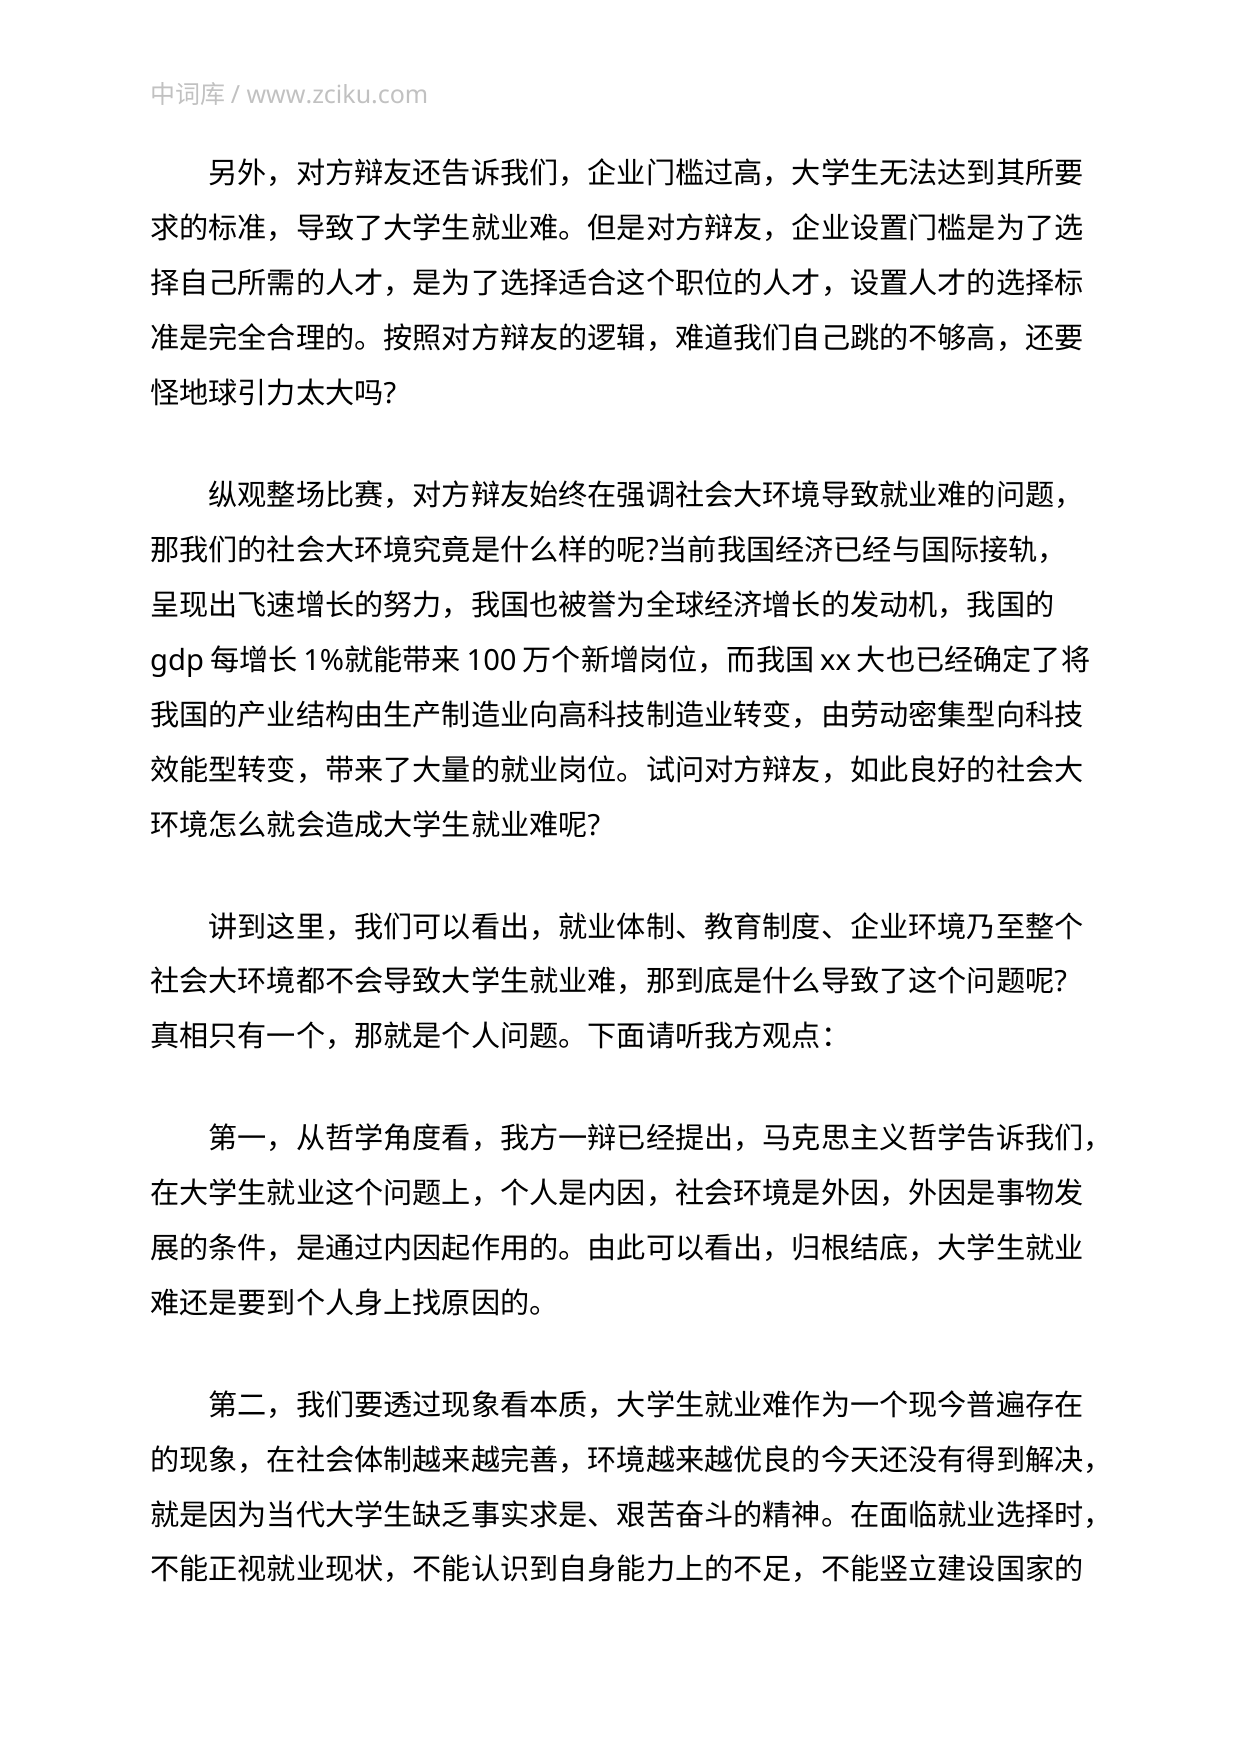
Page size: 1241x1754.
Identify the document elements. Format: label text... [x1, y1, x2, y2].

text 纵观整场比赛，对方辩友始终在强调社会大环境导致就业难的问题，那我们的社会大环境究竟是什么样的呢?当前我国经济已经与国际接轨，呈现出飞速增长的努力，我国也被誉为全球经济增长的发动机，我国的gdp每增长1%就能带来100万个新增岗位，而我国xx大也已经确定了将我国的产业结构由生产制造业向高科技制造业转变，由劳动密集型向科技效能型转变，带来了大量的就业岗位。试问对方辩友，如此良好的社会大环境怎么就会造成大学生就业难呢? [150, 472, 1090, 843]
text 另外，对方辩友还告诉我们，企业门槛过高，大学生无法达到其所要求的标准，导致了大学生就业难。但是对方辩友，企业设置门槛是为了选择自己所需的人才，是为了选择适合这个职位的人才，设置人才的选择标准是完全合理的。按照对方辩友的逻辑，难道我们自己跳的不够高，还要怪地球引力太大吗? [150, 150, 1090, 412]
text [150, 1381, 1090, 1588]
text 第一，从哲学角度看，我方一辩已经提出，马克思主义哲学告诉我们，在大学生就业这个问题上，个人是内因，社会环境是外因，外因是事物发展的条件，是通过内因起作用的。由此可以看出，归根结底，大学生就业难还是要到个人身上找原因的。 [150, 1115, 1090, 1322]
text 讲到这里，我们可以看出，就业体制、教育制度、企业环境乃至整个社会大环境都不会导致大学生就业难，那到底是什么导致了这个问题呢?真相只有一个，那就是个人问题。下面请听我方观点： [150, 903, 1090, 1055]
